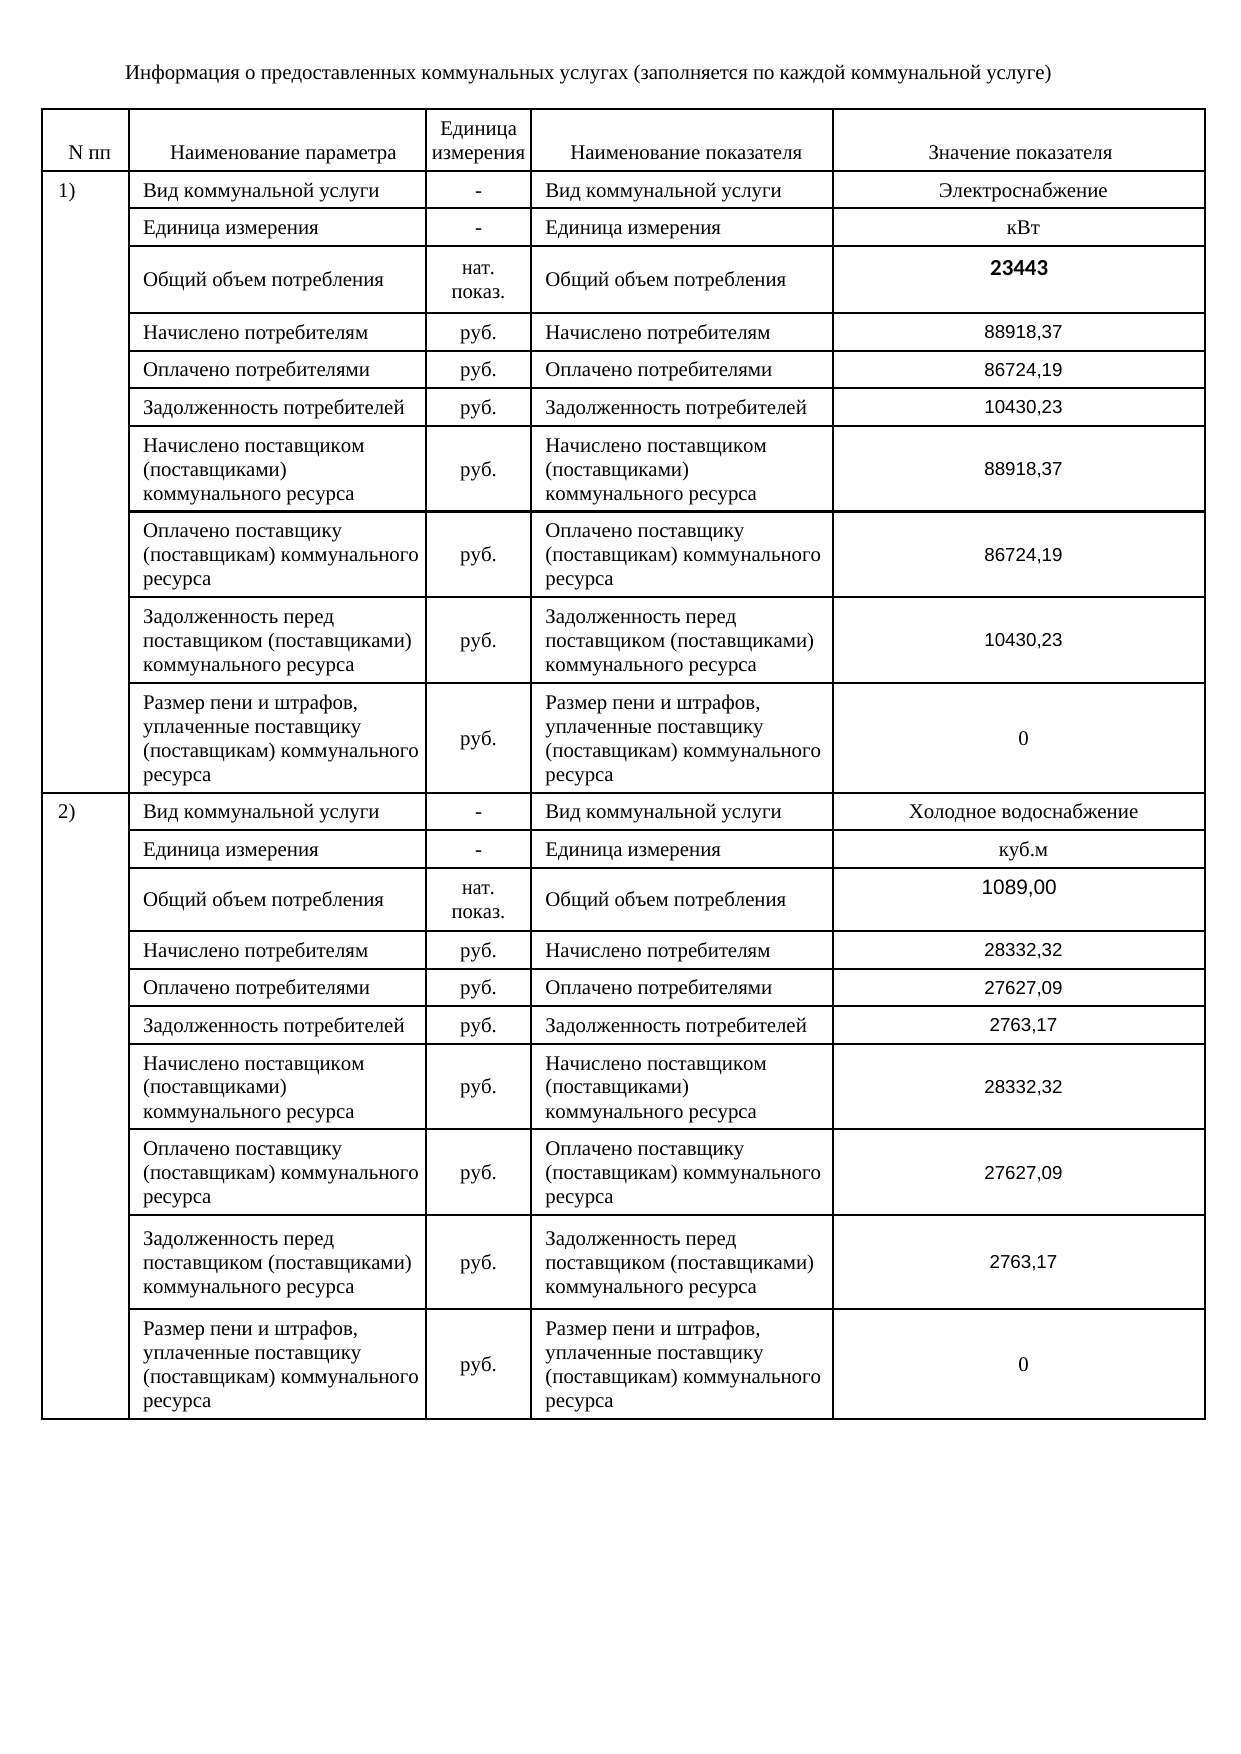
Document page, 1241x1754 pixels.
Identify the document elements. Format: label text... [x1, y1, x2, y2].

table_cell 28332,32 [834, 932, 1204, 967]
table_cell Вид коммунальной услуги [130, 172, 425, 207]
table_cell Оплачено потребителями [532, 970, 832, 1005]
table_cell 86724,19 [834, 352, 1204, 387]
table_cell 1089,00 [834, 869, 1204, 930]
table_cell руб. [427, 1007, 530, 1043]
table_cell - [427, 831, 530, 867]
table_cell 1) [43, 172, 128, 792]
table_cell Начислено потребителям [130, 314, 425, 349]
table_cell 2763,17 [834, 1007, 1204, 1043]
table_cell кВт [834, 209, 1204, 245]
table_cell Задолженность перед поставщиком (поставщиками) коммунального ресурса [130, 1216, 425, 1308]
table_cell Единица измерения [532, 831, 832, 867]
table_cell руб. [427, 314, 530, 349]
table_cell 23443 [834, 247, 1204, 312]
table_cell Задолженность потребителей [532, 389, 832, 425]
table_header Единица измерения [427, 110, 530, 170]
table_cell 28332,32 [834, 1045, 1204, 1128]
table_cell Электроснабжение [834, 172, 1204, 207]
table_cell - [427, 172, 530, 207]
table_cell Начислено поставщиком (поставщиками) коммунального ресурса [532, 427, 832, 510]
table_cell руб. [427, 684, 530, 792]
table_cell Оплачено поставщику (поставщикам) коммунального ресурса [532, 1130, 832, 1214]
table_header Наименование показателя [532, 110, 832, 170]
table_cell Общий объем потребления [532, 869, 832, 930]
table_cell 27627,09 [834, 970, 1204, 1005]
table_cell Начислено поставщиком (поставщиками) коммунального ресурса [130, 1045, 425, 1128]
table_cell руб. [427, 1310, 530, 1418]
table_cell 2763,17 [834, 1216, 1204, 1308]
table_cell Оплачено поставщику (поставщикам) коммунального ресурса [130, 513, 425, 596]
table_cell руб. [427, 1130, 530, 1214]
table_cell Вид коммунальной услуги [532, 794, 832, 829]
table_cell - [427, 209, 530, 245]
table_cell Оплачено потребителями [130, 970, 425, 1005]
table_cell Единица измерения [130, 831, 425, 867]
table_cell 0 [834, 684, 1204, 792]
table_cell 2) [43, 794, 128, 1418]
table_cell нат. показ. [427, 869, 530, 930]
table_cell Оплачено потребителями [130, 352, 425, 387]
table_cell 88918,37 [834, 427, 1204, 510]
table_cell Вид коммунальной услуги [532, 172, 832, 207]
table_cell 86724,19 [834, 513, 1204, 596]
table_cell Единица измерения [130, 209, 425, 245]
table_cell Общий объем потребления [532, 247, 832, 312]
table_cell 10430,23 [834, 389, 1204, 425]
table_cell Общий объем потребления [130, 247, 425, 312]
table_cell Задолженность потребителей [532, 1007, 832, 1043]
table_header Значение показателя [834, 110, 1204, 170]
table_cell руб. [427, 389, 530, 425]
table_cell руб. [427, 427, 530, 510]
table_cell Начислено поставщиком (поставщиками) коммунального ресурса [130, 427, 425, 510]
table_cell Задолженность перед поставщиком (поставщиками) коммунального ресурса [532, 598, 832, 682]
table_cell нат. показ. [427, 247, 530, 312]
table_cell руб. [427, 932, 530, 967]
table_cell Начислено поставщиком (поставщиками) коммунального ресурса [532, 1045, 832, 1128]
table_header Наименование параметра [130, 110, 425, 170]
table_cell 88918,37 [834, 314, 1204, 349]
table_cell Размер пени и штрафов, уплаченные поставщику (поставщикам) коммунального ресурса [130, 1310, 425, 1418]
table_cell Задолженность потребителей [130, 389, 425, 425]
table_cell - [427, 794, 530, 829]
table_cell 10430,23 [834, 598, 1204, 682]
table_cell Размер пени и штрафов, уплаченные поставщику (поставщикам) коммунального ресурса [130, 684, 425, 792]
table_cell Задолженность потребителей [130, 1007, 425, 1043]
table_cell Оплачено поставщику (поставщикам) коммунального ресурса [130, 1130, 425, 1214]
table_cell руб. [427, 1216, 530, 1308]
table_cell Начислено потребителям [532, 314, 832, 349]
table_cell Размер пени и штрафов, уплаченные поставщику (поставщикам) коммунального ресурса [532, 1310, 832, 1418]
table_cell Начислено потребителям [532, 932, 832, 967]
table_cell Оплачено потребителями [532, 352, 832, 387]
table_cell Холодное водоснабжение [834, 794, 1204, 829]
table_header N пп [43, 110, 128, 170]
table_cell Единица измерения [532, 209, 832, 245]
table_cell руб. [427, 513, 530, 596]
table_cell Задолженность перед поставщиком (поставщиками) коммунального ресурса [532, 1216, 832, 1308]
table_cell 27627,09 [834, 1130, 1204, 1214]
table_cell Общий объем потребления [130, 869, 425, 930]
table_cell Оплачено поставщику (поставщикам) коммунального ресурса [532, 513, 832, 596]
table_cell руб. [427, 970, 530, 1005]
text Информация о предоставленных коммунальных услугах (заполняется по каждой коммунальной услуге) [125, 59, 1205, 84]
table_cell 0 [834, 1310, 1204, 1418]
table_cell Задолженность перед поставщиком (поставщиками) коммунального ресурса [130, 598, 425, 682]
table_cell куб.м [834, 831, 1204, 867]
table_cell Размер пени и штрафов, уплаченные поставщику (поставщикам) коммунального ресурса [532, 684, 832, 792]
table_cell руб. [427, 352, 530, 387]
table_cell Вид коммунальной услуги [130, 794, 425, 829]
table_cell руб. [427, 598, 530, 682]
table_cell руб. [427, 1045, 530, 1128]
table_cell Начислено потребителям [130, 932, 425, 967]
